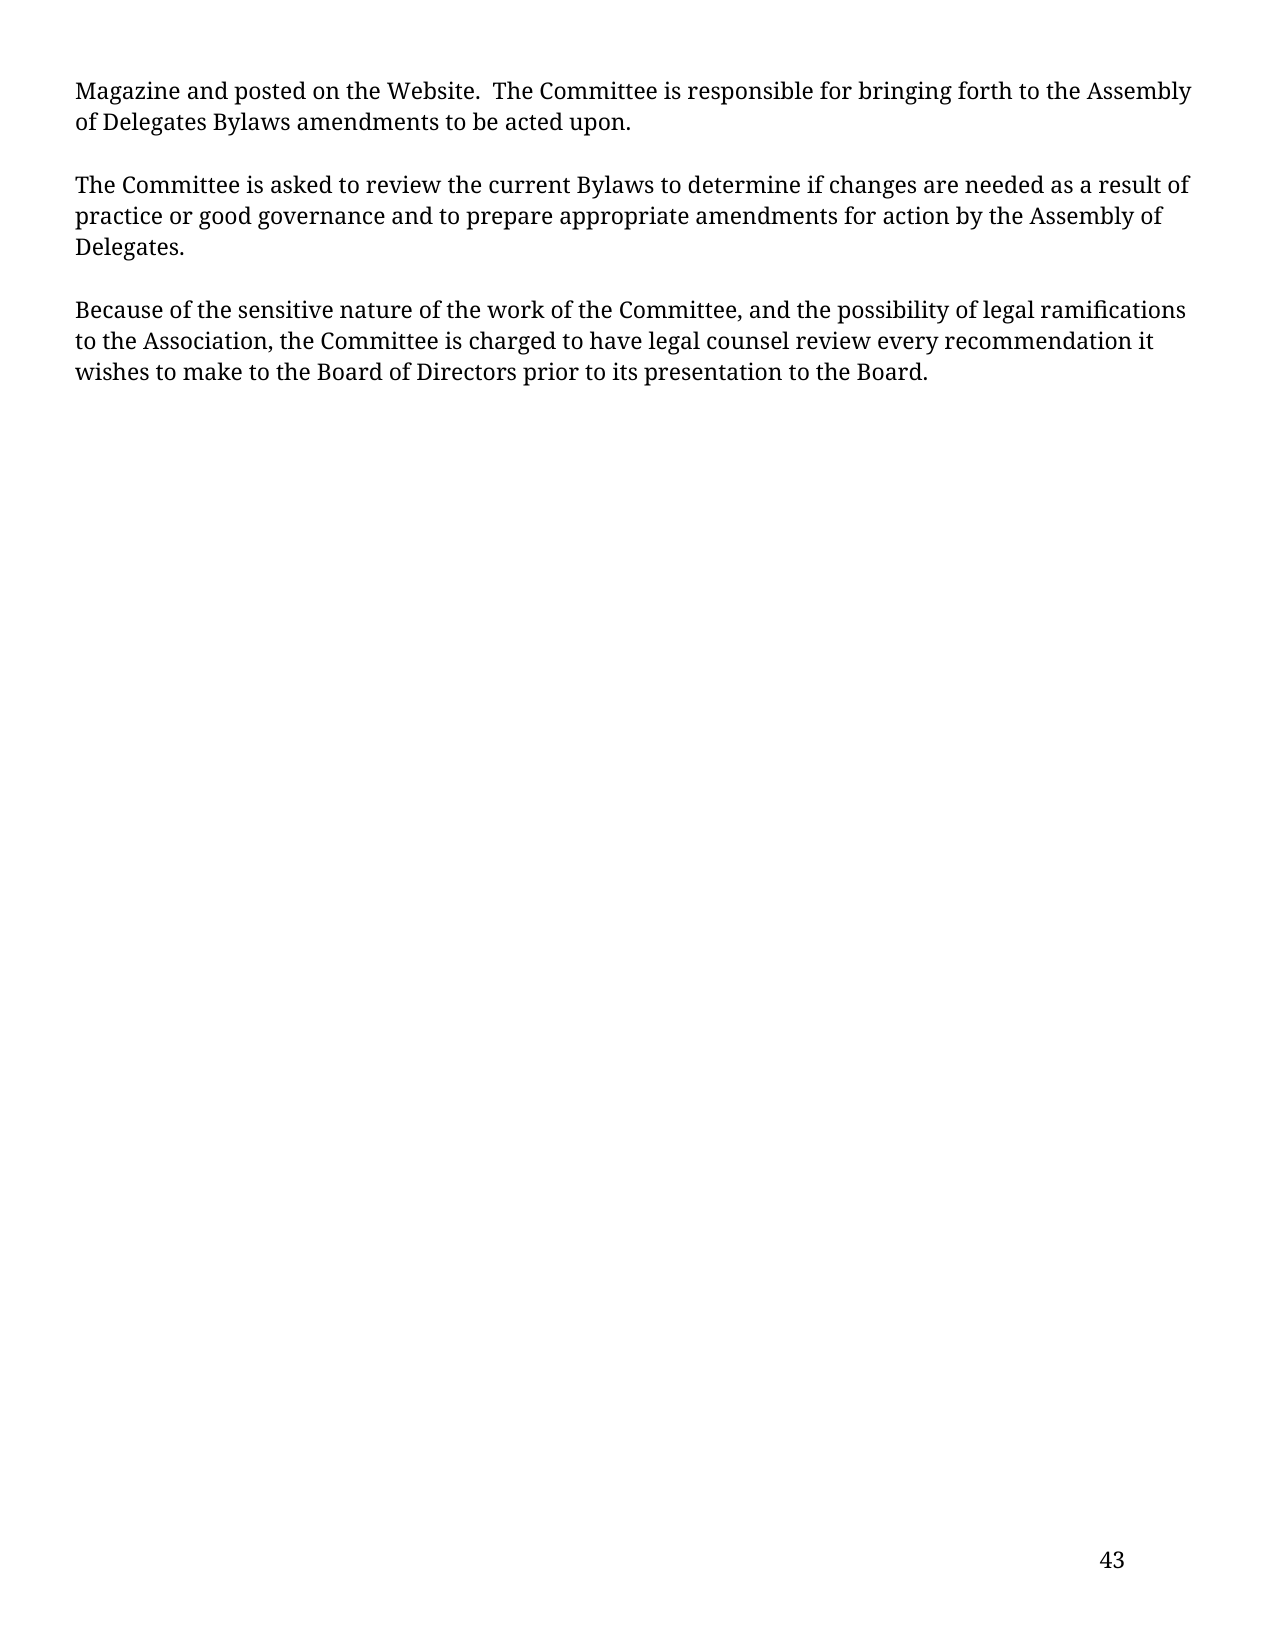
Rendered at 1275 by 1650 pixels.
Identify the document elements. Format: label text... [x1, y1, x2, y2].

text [75, 75, 1200, 137]
text The Committee is asked to review the current Bylaws to determine if changes are needed as a result of practice or good governance and to prepare appropriate amendments for action by the Assembly of Delegates. [75, 169, 1200, 262]
text Because of the sensitive nature of the work of the Committee, and the possibility of legal ramifications to the Association, the Committee is charged to have legal counsel review every recommendation it wishes to make to the Board of Directors prior to its presentation to the Board. [75, 294, 1200, 387]
